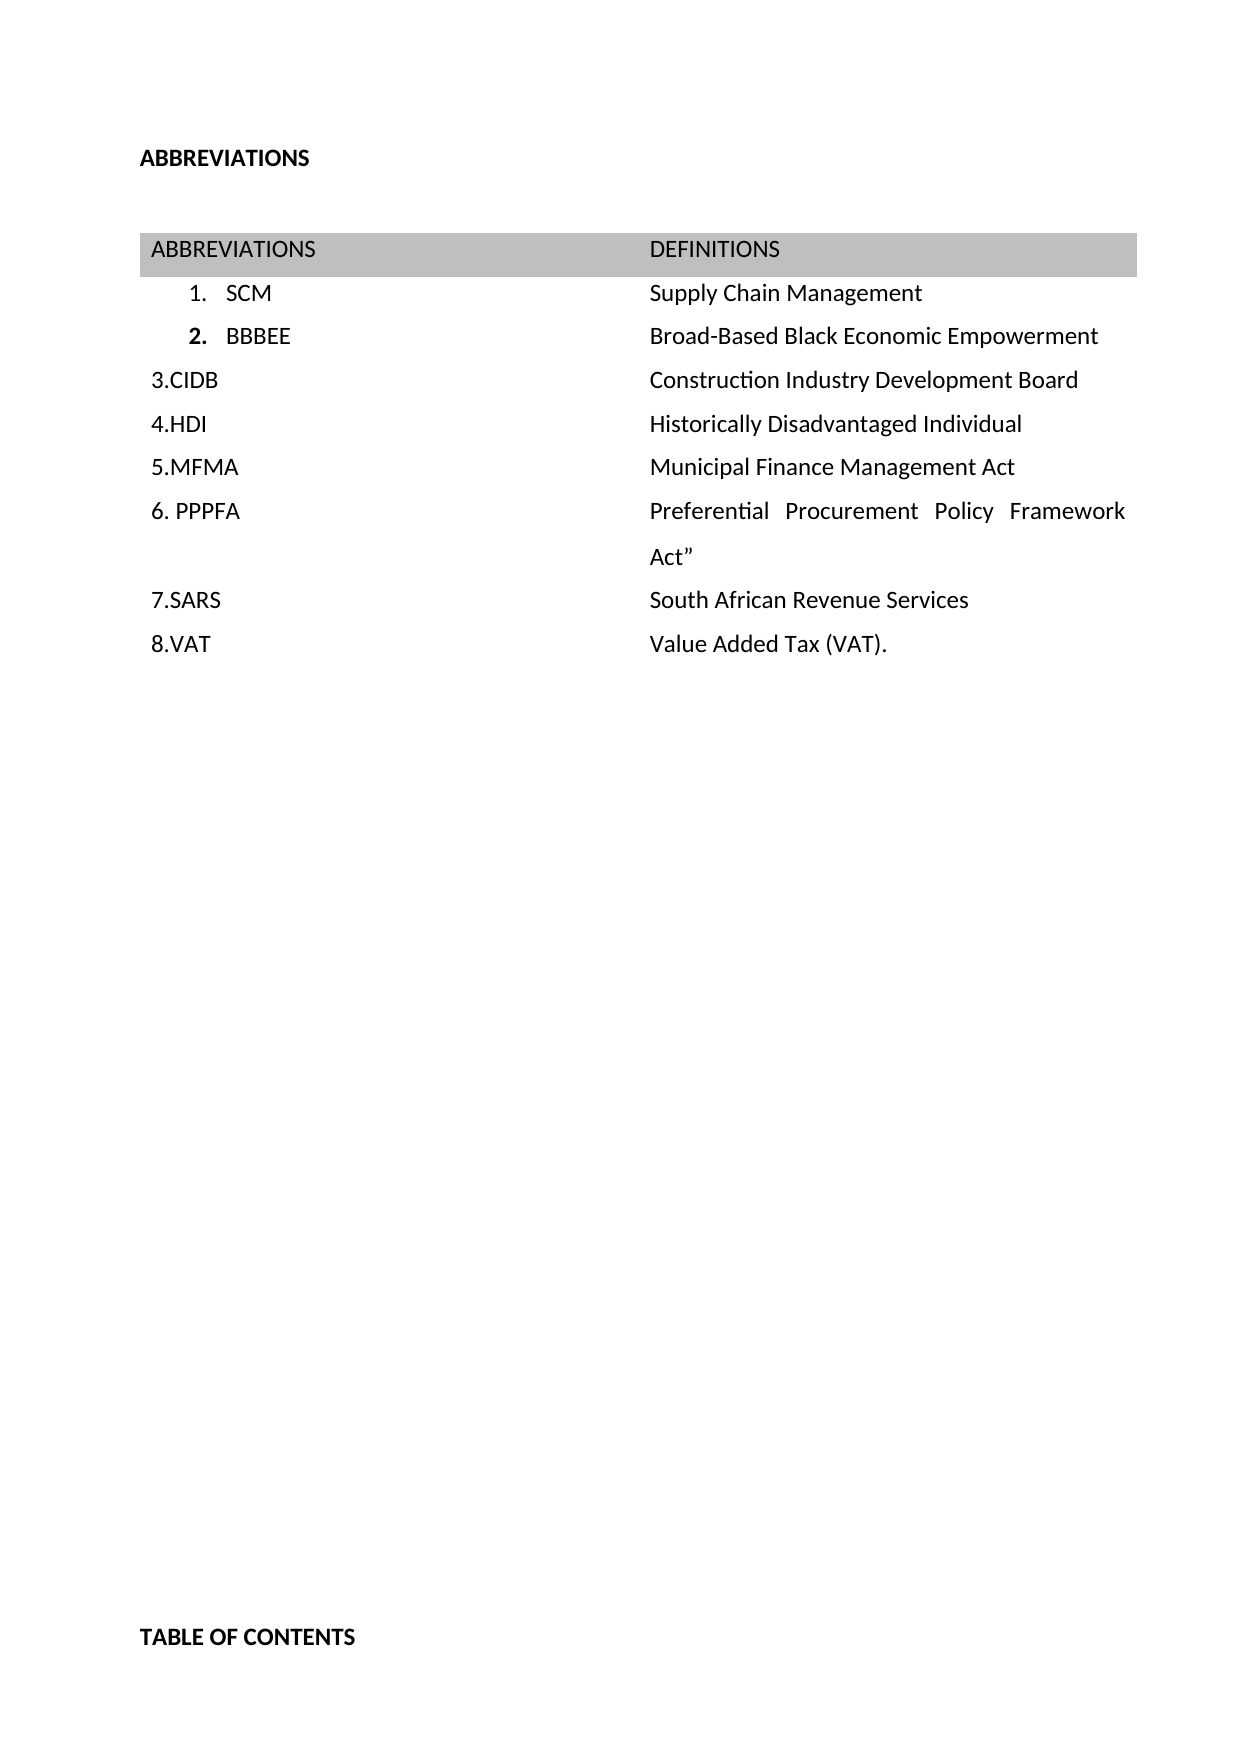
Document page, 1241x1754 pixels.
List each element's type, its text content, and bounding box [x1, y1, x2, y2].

table_cell Broad-Based Black Economic Empowerment [638, 320, 1137, 364]
table_header ABBREVIATIONS [140, 233, 638, 277]
table_cell 6. PPPFA [140, 495, 638, 584]
text TABLE OF CONTENTS [139, 1621, 1203, 1651]
table_cell Preferential Procurement Policy Framework Act” [638, 495, 1137, 584]
table_cell SCM [140, 277, 638, 320]
table_header DEFINITIONS [638, 233, 1137, 277]
table_cell Municipal Finance Management Act [638, 451, 1137, 495]
table_cell BBBEE [140, 320, 638, 364]
table_cell Value Added Tax (VAT). [638, 628, 1137, 672]
table_cell Historically Disadvantaged Individual [638, 408, 1137, 451]
table_cell 8.VAT [140, 628, 638, 672]
text ABBREVIATIONS [139, 142, 1203, 172]
table_cell Construction Industry Development Board [638, 364, 1137, 408]
table_cell 3.CIDB [140, 364, 638, 408]
table_cell 5.MFMA [140, 451, 638, 495]
table_cell Supply Chain Management [638, 277, 1137, 320]
table_cell 7.SARS [140, 584, 638, 628]
table_cell 4.HDI [140, 408, 638, 451]
table_cell South African Revenue Services [638, 584, 1137, 628]
